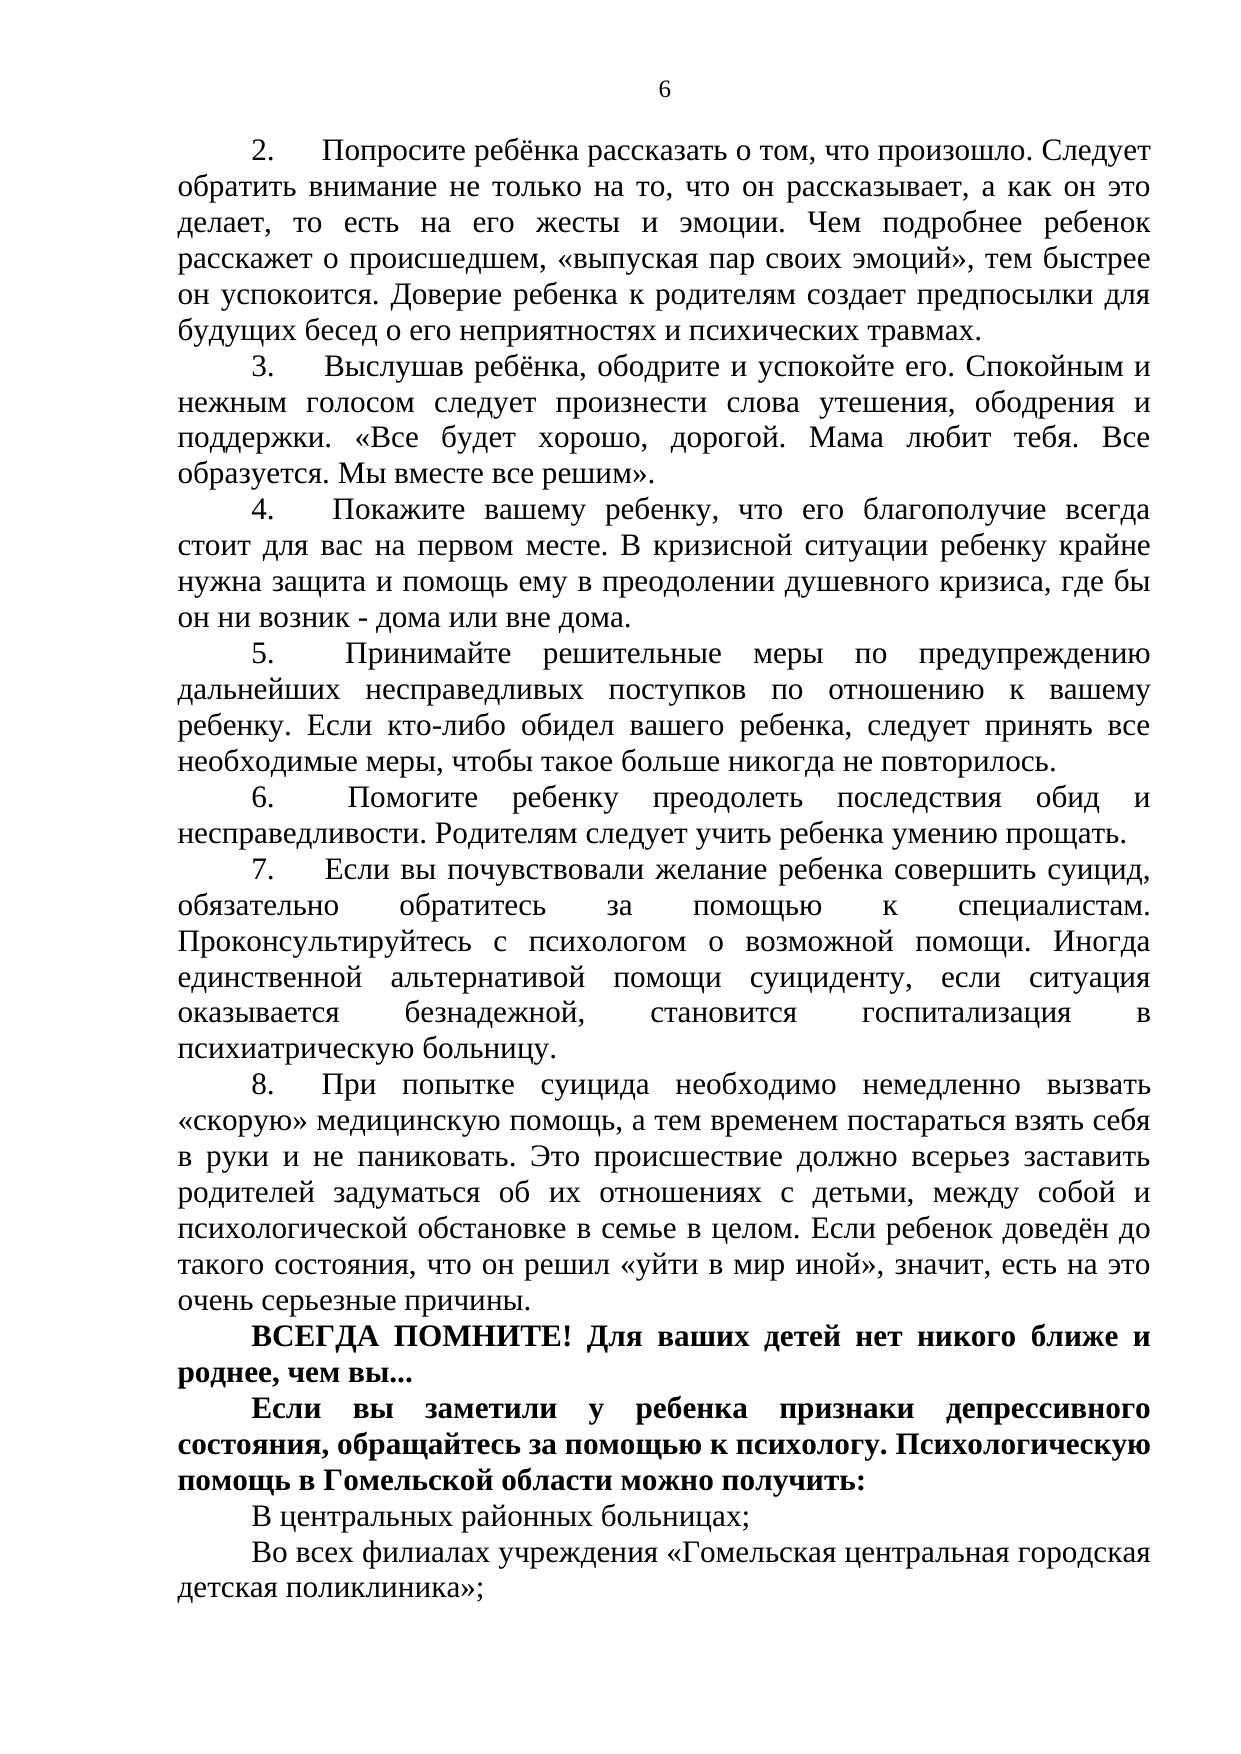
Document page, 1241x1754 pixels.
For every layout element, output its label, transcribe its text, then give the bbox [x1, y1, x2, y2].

text 5. Принимайте решительные меры по предупреждению дальнейших несправедливых поступков по отношению к вашему ребенку. Если кто-либо обидел вашего ребенка, следует принять все необходимые меры, чтобы такое больше никогда не повторилось. [177, 634, 1152, 778]
text Если вы заметили у ребенка признаки депрессивного состояния, обращайтесь за помощью к психологу. Психологическую помощь в Гомельской области можно получить: [177, 1389, 1152, 1497]
text Во всех филиалах учреждения «Гомельская центральная городская детская поликлиника»; [177, 1533, 1152, 1605]
text 8. При попытке суицида необходимо немедленно вызвать «скорую» медицинскую помощь, а тем временем постараться взять себя в руки и не паниковать. Это происшествие должно всерьез заставить родителей задуматься об их отношениях с детьми, между собой и психологической обстановке в семье в целом. Если ребенок доведён до такого состояния, что он решил «уйти в мир иной», значит, есть на это очень серьезные причины. [177, 1066, 1152, 1317]
text В центральных районных больницах; [177, 1497, 1152, 1533]
text 3. Выслушав ребёнка, ободрите и успокойте его. Спокойным и нежным голосом следует произнести слова утешения, ободрения и поддержки. «Все будет хорошо, дорогой. Мама любит тебя. Все образуется. Мы вместе все решим». [177, 347, 1152, 491]
text 7. Если вы почувствовали желание ребенка совершить суицид, обязательно обратитесь за помощью к специалистам. Проконсультируйтесь с психологом о возможной помощи. Иногда единственной альтернативой помощи суициденту, если ситуация оказывается безнадежной, становится госпитализация в психиатрическую больницу. [177, 850, 1152, 1066]
text 6. Помогите ребенку преодолеть последствия обид и несправедливости. Родителям следует учить ребенка умению прощать. [177, 778, 1152, 850]
text 2. Попросите ребёнка рассказать о том, что произошло. Следует обратить внимание не только на то, что он рассказывает, а как он это делает, то есть на его жесты и эмоции. Чем подробнее ребенок расскажет о происшедшем, «выпуская пар своих эмоций», тем быстрее он успокоится. Доверие ребенка к родителям создает предпосылки для будущих бесед о его неприятностях и психических травмах. [177, 131, 1152, 347]
text ВСЕГДА ПОМНИТЕ! Для ваших детей нет никого ближе и роднее, чем вы... [177, 1317, 1152, 1389]
text 4. Покажите вашему ребенку, что его благополучие всегда стоит для вас на первом месте. В кризисной ситуации ребенку крайне нужна защита и помощь ему в преодолении душевного кризиса, где бы он ни возник - дома или вне дома. [177, 491, 1152, 634]
